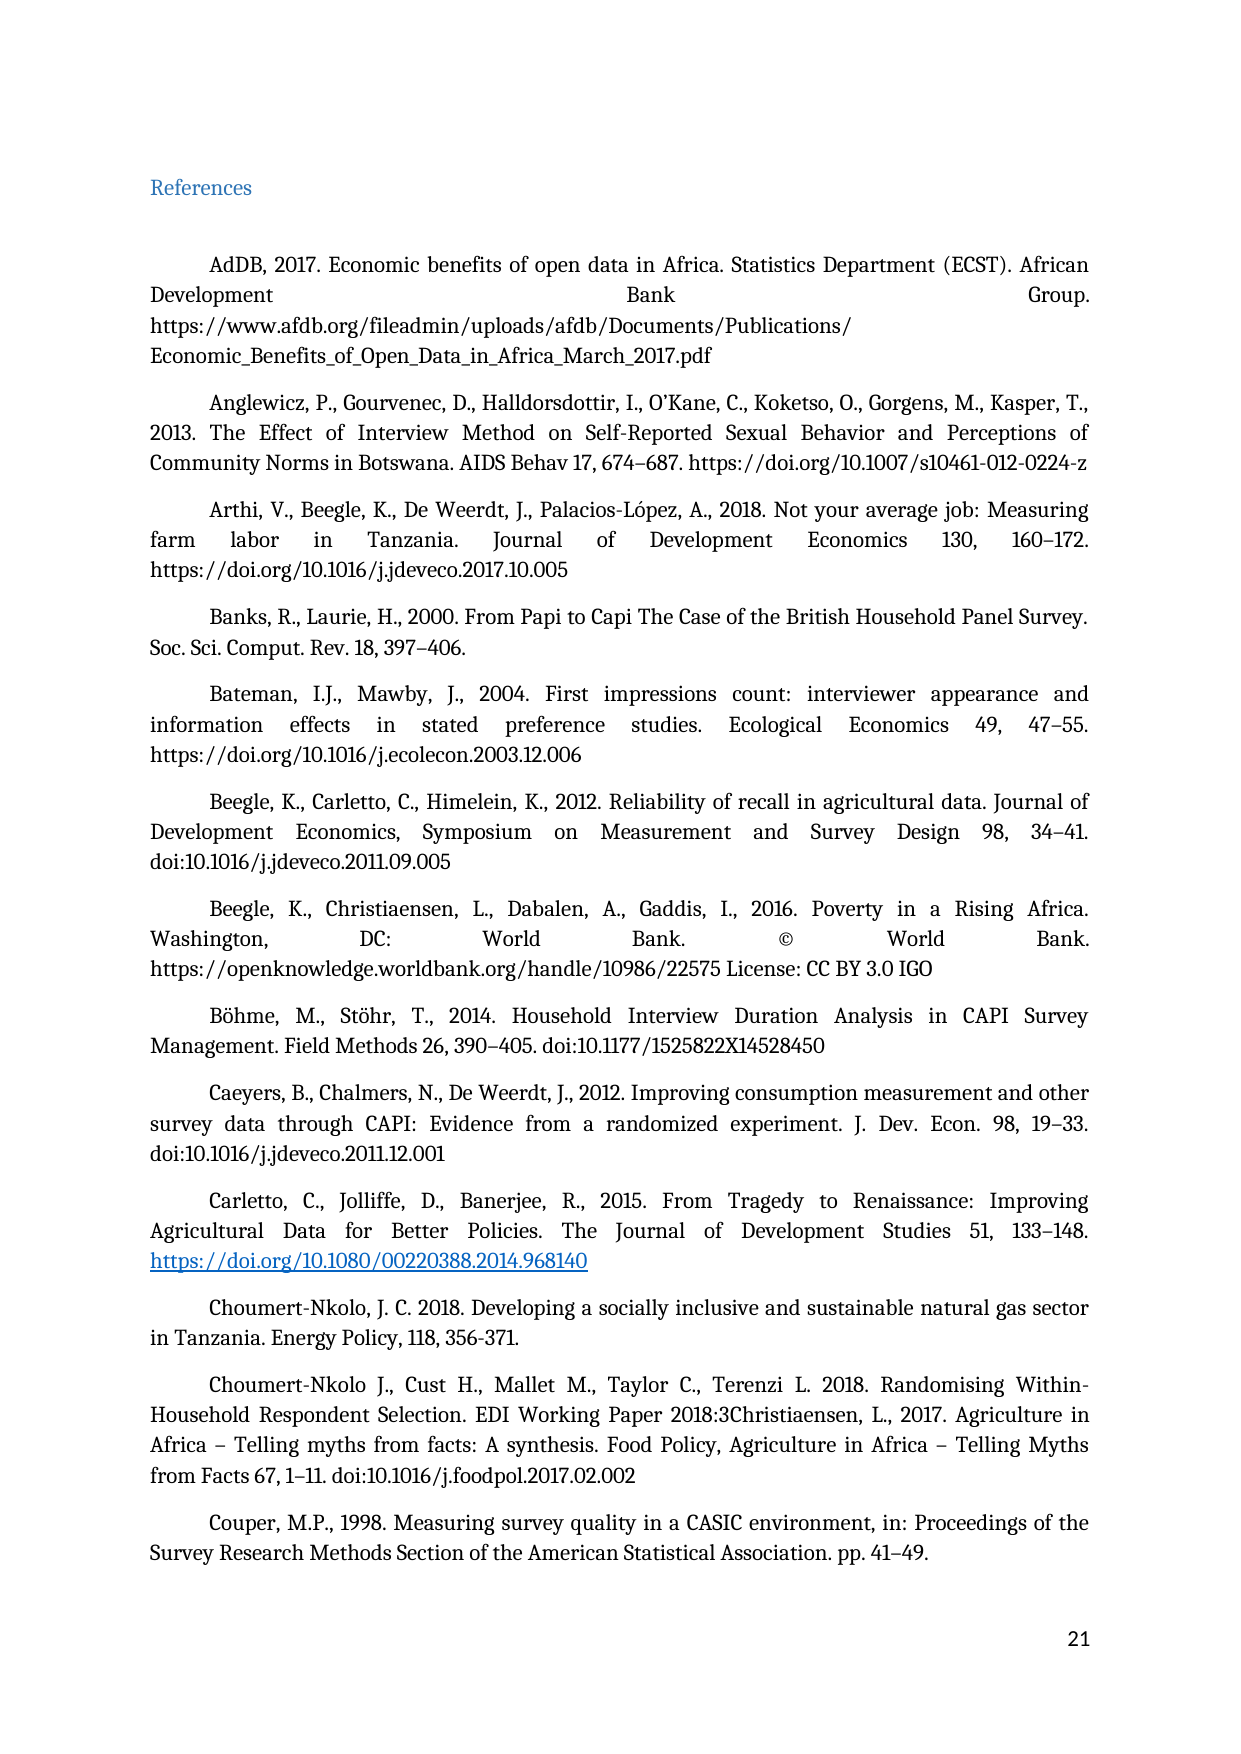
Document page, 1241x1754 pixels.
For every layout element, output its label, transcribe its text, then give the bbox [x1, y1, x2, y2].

text Choumert-Nkolo J., Cust H., Mallet M., Taylor C., Terenzi L. 2018. Randomising Within-Household Respondent Selection. EDI Working Paper 2018:3Christiaensen, L., 2017. Agriculture in Africa – Telling myths from facts: A synthesis. Food Policy, Agriculture in Africa – Telling Myths from Facts 67, 1–11. doi:10.1016/j.foodpol.2017.02.002 [150, 1372, 1090, 1489]
text Caeyers, B., Chalmers, N., De Weerdt, J., 2012. Improving consumption measurement and other survey data through CAPI: Evidence from a randomized experiment. J. Dev. Econ. 98, 19–33. doi:10.1016/j.jdeveco.2011.12.001 [150, 1080, 1090, 1167]
text Anglewicz, P., Gourvenec, D., Halldorsdottir, I., O’Kane, C., Koketso, O., Gorgens, M., Kasper, T., 2013. The Effect of Interview Method on Self-Reported Sexual Behavior and Perceptions of Community Norms in Botswana. AIDS Behav 17, 674–687. https://doi.org/10.1007/s10461-012-0224-z [150, 389, 1090, 476]
text Arthi, V., Beegle, K., De Weerdt, J., Palacios-López, A., 2018. Not your average job: Measuring farm labor in Tanzania. Journal of Development Economics 130, 160–172. https://doi.org/10.1016/j.jdeveco.2017.10.005 [150, 497, 1090, 584]
text AdDB, 2017. Economic benefits of open data in Africa. Statistics Department (ECST). African Development Bank Group. https://www.afdb.org/fileadmin/uploads/afdb/Documents/Publications/Economic_Benefits_of_Open_Data_in_Africa_March_2017.pdf [150, 252, 1090, 369]
text Beegle, K., Christiaensen, L., Dabalen, A., Gaddis, I., 2016. Poverty in a Rising Africa. Washington, DC: World Bank. © World Bank. https://openknowledge.worldbank.org/handle/10986/22575 License: CC BY 3.0 IGO [150, 896, 1090, 983]
text Beegle, K., Carletto, C., Himelein, K., 2012. Reliability of recall in agricultural data. Journal of Development Economics, Symposium on Measurement and Survey Design 98, 34–41. doi:10.1016/j.jdeveco.2011.09.005 [150, 788, 1090, 875]
subtitle References [150, 175, 1090, 201]
text Couper, M.P., 1998. Measuring survey quality in a CASIC environment, in: Proceedings of the Survey Research Methods Section of the American Statistical Association. pp. 41–49. [150, 1509, 1090, 1566]
text Bateman, I.J., Mawby, J., 2004. First impressions count: interviewer appearance and information effects in stated preference studies. Ecological Economics 49, 47–55. https://doi.org/10.1016/j.ecolecon.2003.12.006 [150, 681, 1090, 768]
text Choumert-Nkolo, J. C. 2018. Developing a socially inclusive and sustainable natural gas sector in Tanzania. Energy Policy, 118, 356-371. [150, 1295, 1090, 1351]
text Böhme, M., Stöhr, T., 2014. Household Interview Duration Analysis in CAPI Survey Management. Field Methods 26, 390–405. doi:10.1177/1525822X14528450 [150, 1003, 1090, 1060]
text Carletto, C., Jolliffe, D., Banerjee, R., 2015. From Tragedy to Renaissance: Improving Agricultural Data for Better Policies. The Journal of Development Studies 51, 133–148. https://doi.org/10.1080/00220388.2014.968140 [150, 1187, 1090, 1274]
text Banks, R., Laurie, H., 2000. From Papi to Capi The Case of the British Household Panel Survey. Soc. Sci. Comput. Rev. 18, 397–406. [150, 604, 1090, 661]
